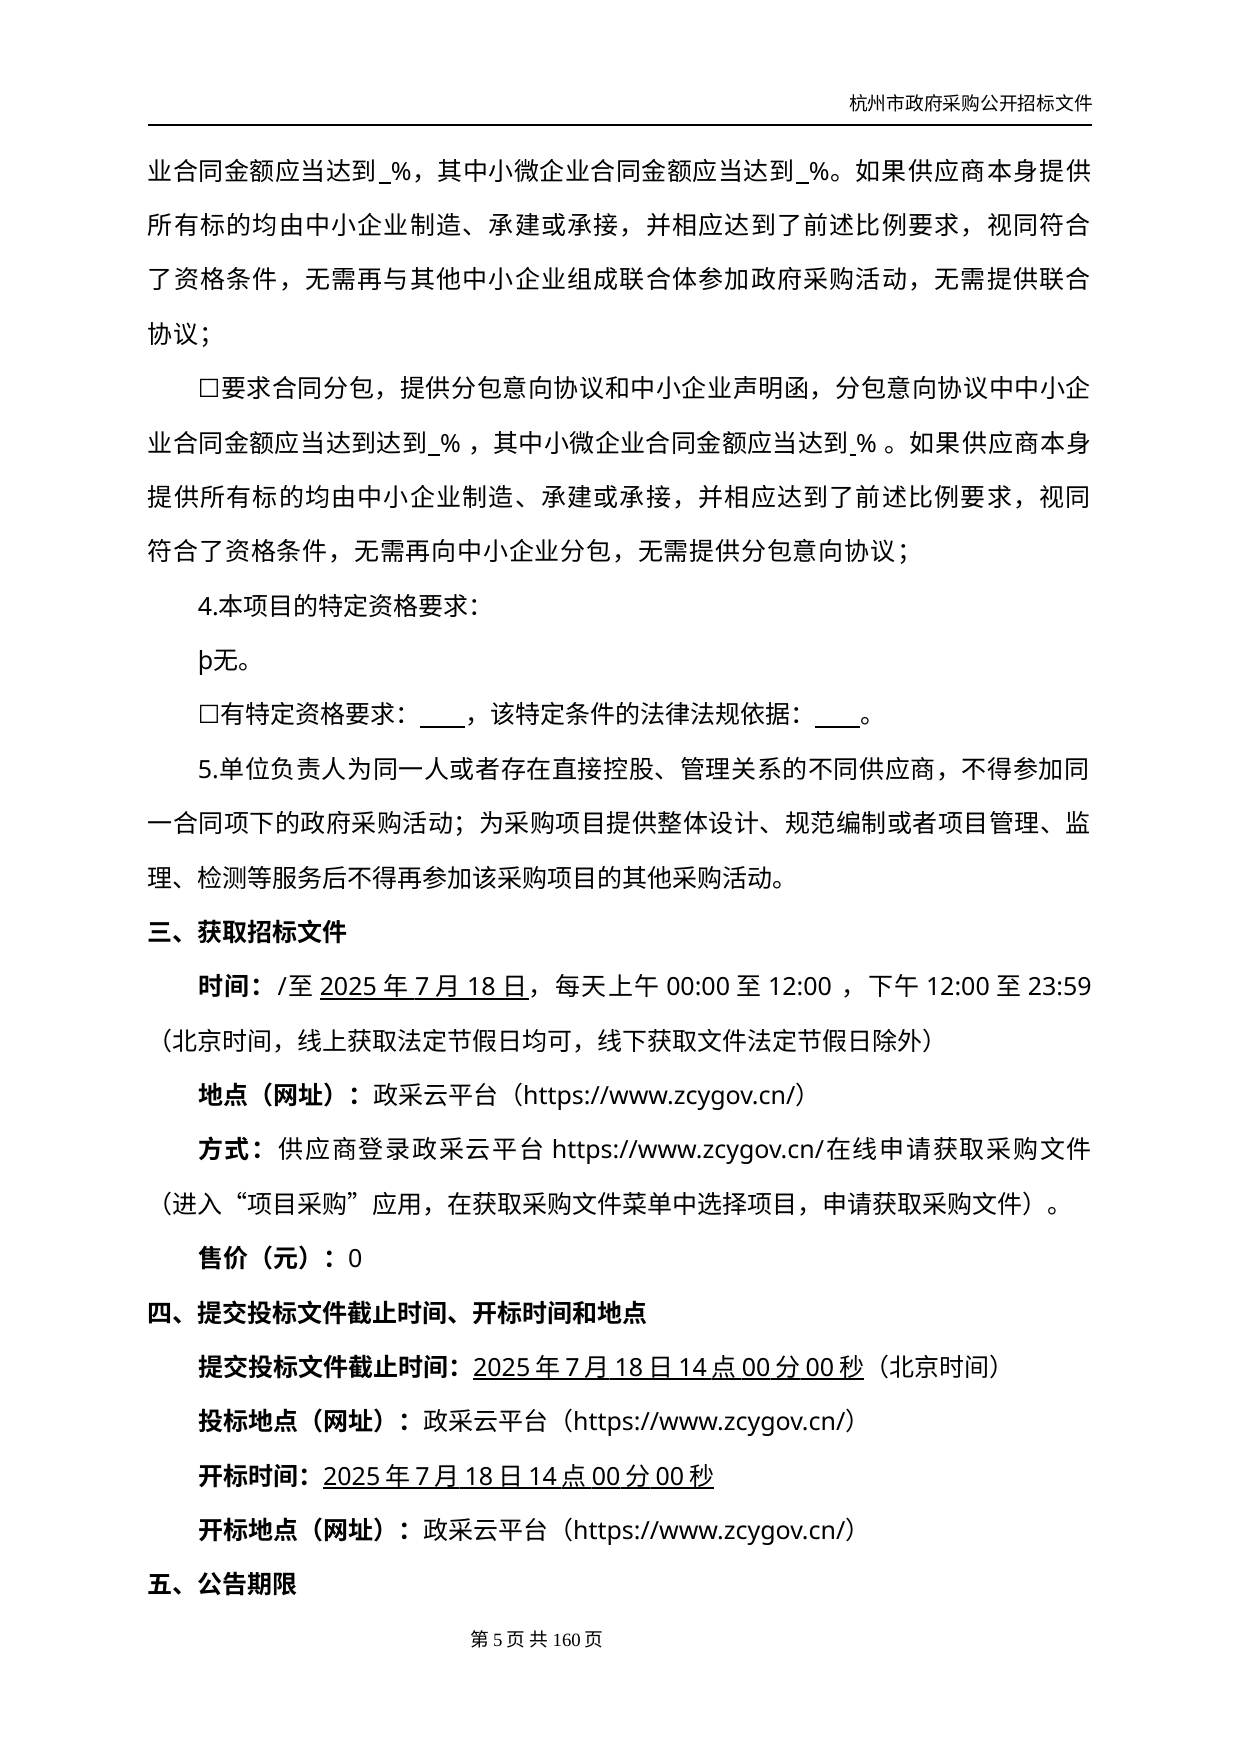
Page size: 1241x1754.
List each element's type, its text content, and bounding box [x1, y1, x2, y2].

text 投标地点（网址）：政采云平台（https://www.zcygov.cn/） [148, 1402, 1092, 1438]
text 时间：/至2025年7月18日，每天上午00:00至12:00 ，下午12:00至23:59（北京时间，线上获取法定节假日均可，线下获取文件法定节假日除外） [148, 967, 1092, 1057]
text 4.本项目的特定资格要求： [148, 586, 1092, 622]
text 售价（元）：0 [148, 1239, 1092, 1275]
text 地点（网址）：政采云平台（https://www.zcygov.cn/） [148, 1076, 1092, 1112]
text 四、提交投标文件截止时间、开标时间和地点 [148, 1293, 1092, 1329]
text 有特定资格要求： ，该特定条件的法律法规依据： 。 [148, 695, 1092, 731]
text 开标地点（网址）：政采云平台（https://www.zcygov.cn/） [148, 1511, 1092, 1547]
text 要求合同分包，提供分包意向协议和中小企业声明函，分包意向协议中中小企业合同金额应当达到达到 % ，其中小微企业合同金额应当达到 % 。如果供应商本身提供所有标的均由中小企业制造、承建或承接，并相应达到了前述比例要求，视同符合了资格条件，无需再向中小企业分包，无需提供分包意向协议； [148, 369, 1092, 568]
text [148, 151, 1092, 351]
text 五、公告期限 [148, 1565, 1092, 1601]
text 开标时间：2025年7月18日14点00分00秒 [148, 1456, 1092, 1492]
text 提交投标文件截止时间：2025年7月18日14点00分00秒（北京时间） [148, 1347, 1092, 1384]
text 方式：供应商登录政采云平台https://www.zcygov.cn/在线申请获取采购文件（进入“项目采购”应用，在获取采购文件菜单中选择项目，申请获取采购文件）。 [148, 1130, 1092, 1221]
text 三、获取招标文件 [148, 912, 1092, 949]
text 无。 [148, 641, 1092, 677]
text 5.单位负责人为同一人或者存在直接控股、管理关系的不同供应商，不得参加同一合同项下的政府采购活动；为采购项目提供整体设计、规范编制或者项目管理、监理、检测等服务后不得再参加该采购项目的其他采购活动。 [148, 749, 1092, 894]
